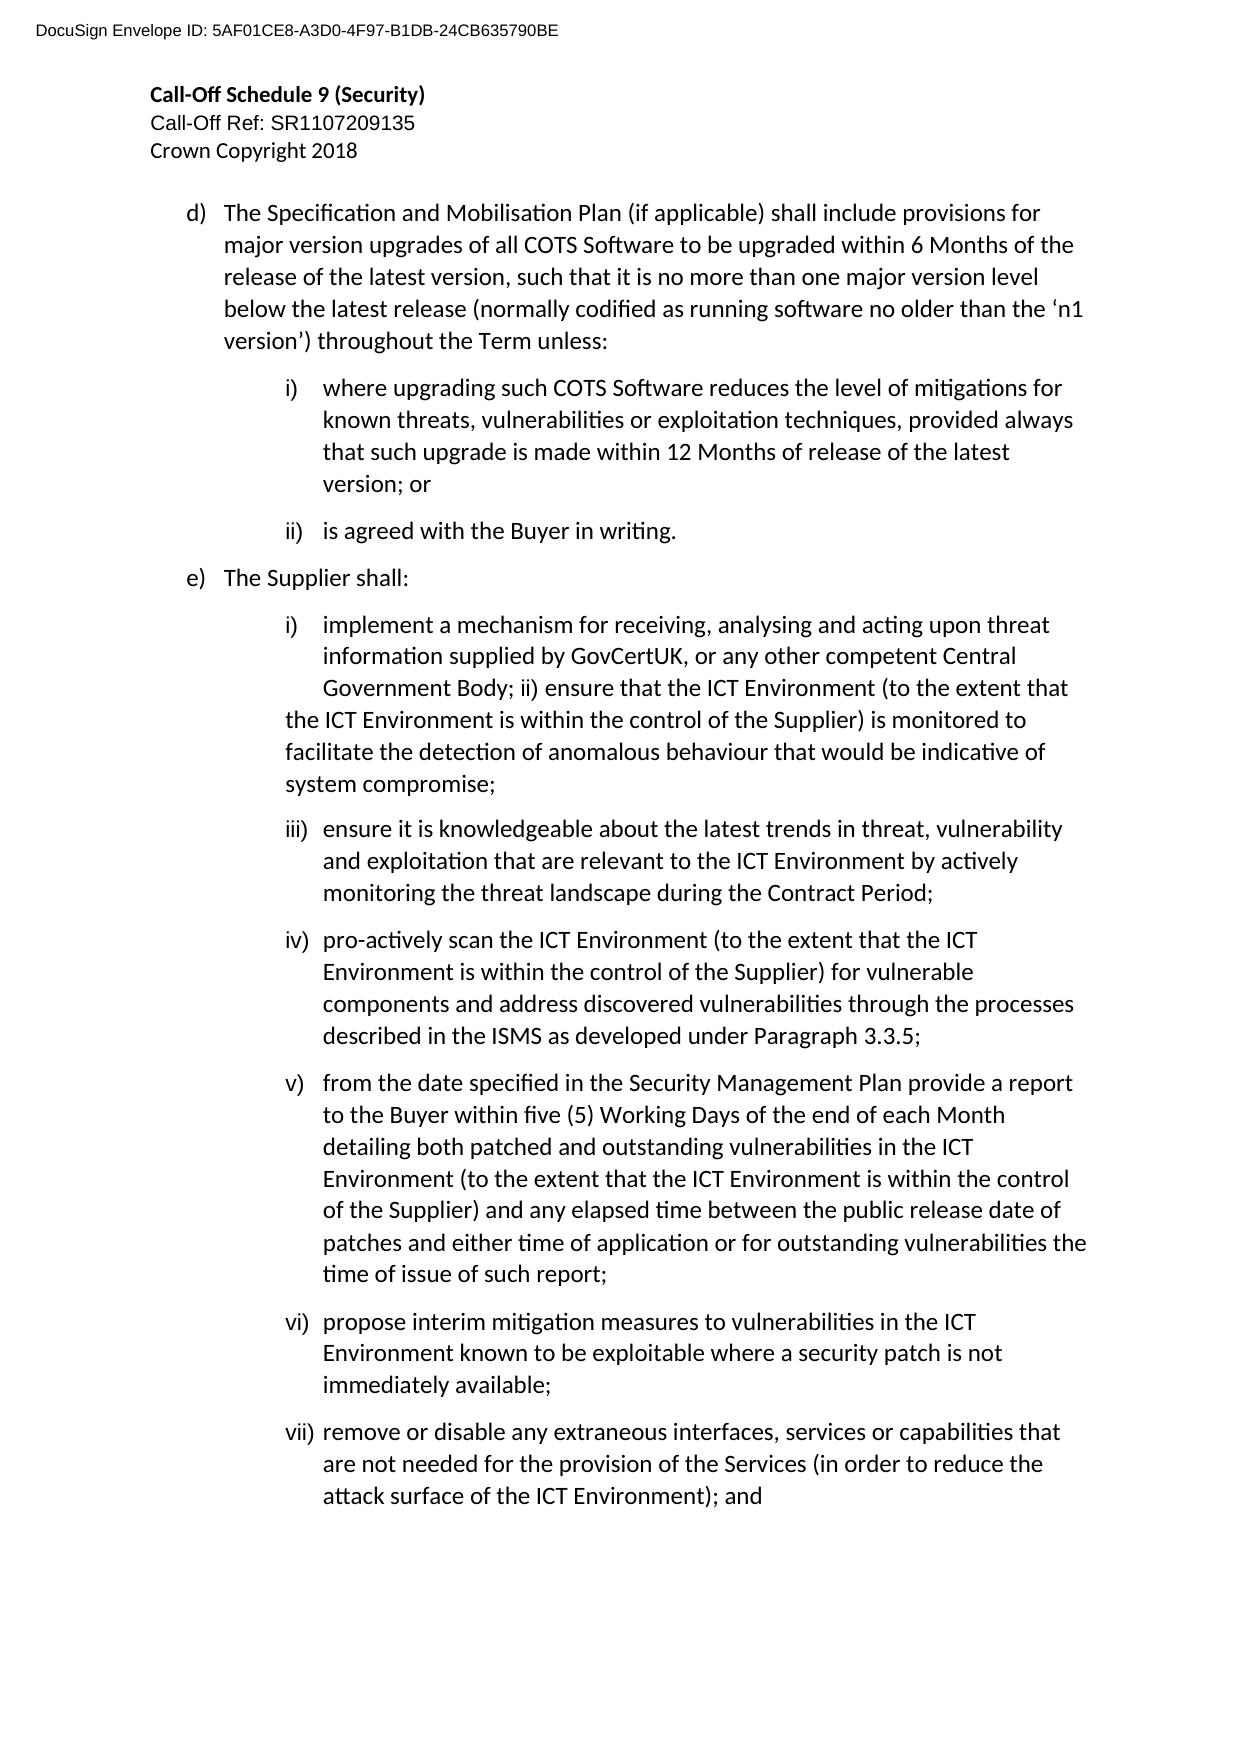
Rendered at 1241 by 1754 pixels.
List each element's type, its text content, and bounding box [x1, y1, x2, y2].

list ensure it is knowledgeable about the latest trends in threat, vulnerability and exploitation that are relevant to the ICT Environment by actively monitoring the threat landscape during the Contract Period; [285, 813, 1090, 907]
list pro-actively scan the ICT Environment (to the extent that the ICT Environment is within the control of the Supplier) for vulnerable components and address discovered vulnerabilities through the processes described in the ISMS as developed under Paragraph 3.3.5; [285, 924, 1090, 1050]
list propose interim mitigation measures to vulnerabilities in the ICT Environment known to be exploitable where a security patch is not immediately available; [285, 1306, 1090, 1400]
text Government Body; ii) ensure that the ICT Environment (to the extent that the ICT Environment is within the control of the Supplier) is monitored to facilitate the detection of anomalous behaviour that would be indicative of system compromise; [285, 673, 1082, 799]
list The Supplier shall: [186, 562, 1090, 592]
list where upgrading such COTS Software reduces the level of mitigations for known threats, vulnerabilities or exploitation techniques, provided always that such upgrade is made within 12 Months of release of the latest version; or [285, 372, 1090, 498]
list is agreed with the Buyer in writing. [285, 515, 1090, 545]
list implement a mechanism for receiving, analysing and acting upon threat information supplied by GovCertUK, or any other competent Central [285, 609, 1090, 671]
list The Specification and Mobilisation Plan (if applicable) shall include provisions for major version upgrades of all COTS Software to be upgraded within 6 Months of the release of the latest version, such that it is no more than one major version level below the latest release (normally codified as running software no older than the ‘n1 version’) throughout the Term unless: [186, 197, 1090, 355]
list remove or disable any extraneous interfaces, services or capabilities that are not needed for the provision of the Services (in order to reduce the attack surface of the ICT Environment); and [285, 1417, 1090, 1511]
list from the date specified in the Security Management Plan provide a report to the Buyer within five (5) Working Days of the end of each Month detailing both patched and outstanding vulnerabilities in the ICT Environment (to the extent that the ICT Environment is within the control of the Supplier) and any elapsed time between the public release date of patches and either time of application or for outstanding vulnerabilities the time of issue of such report; [285, 1067, 1090, 1289]
